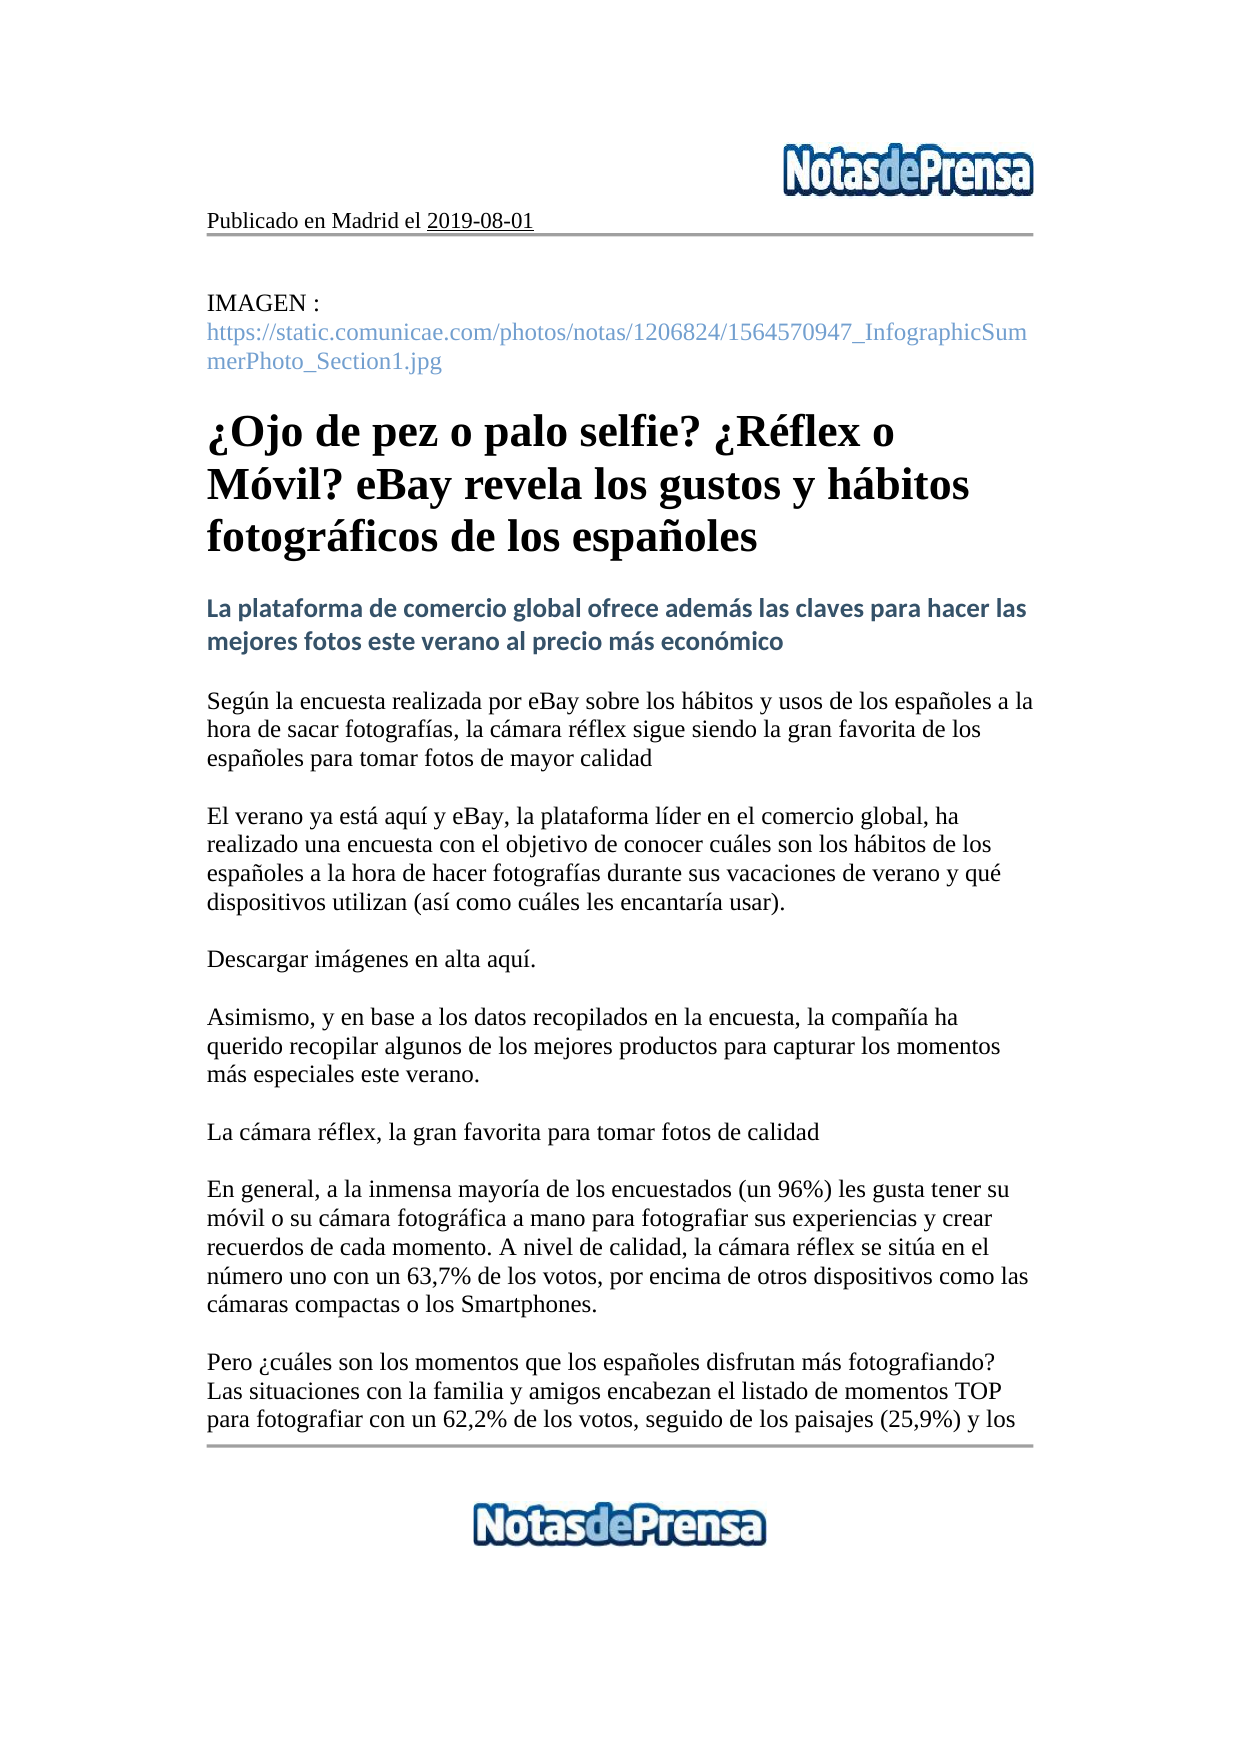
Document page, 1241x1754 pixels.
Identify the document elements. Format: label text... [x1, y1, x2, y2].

subtitle La plataforma de comercio global ofrece además las claves para hacer las mejores fotos este verano al precio más económico [207, 591, 1033, 657]
text IMAGEN : https://static.comunicae.com/photos/notas/1206824/1564570947_InfographicSummerPhoto_Section1.jpg [207, 288, 1033, 374]
picture [473, 1501, 767, 1548]
picture [783, 142, 1034, 199]
subtitle ¿Ojo de pez o palo selfie? ¿Réflex o Móvil? eBay revela los gustos y hábitos fotográficos de los españoles [207, 404, 1033, 562]
